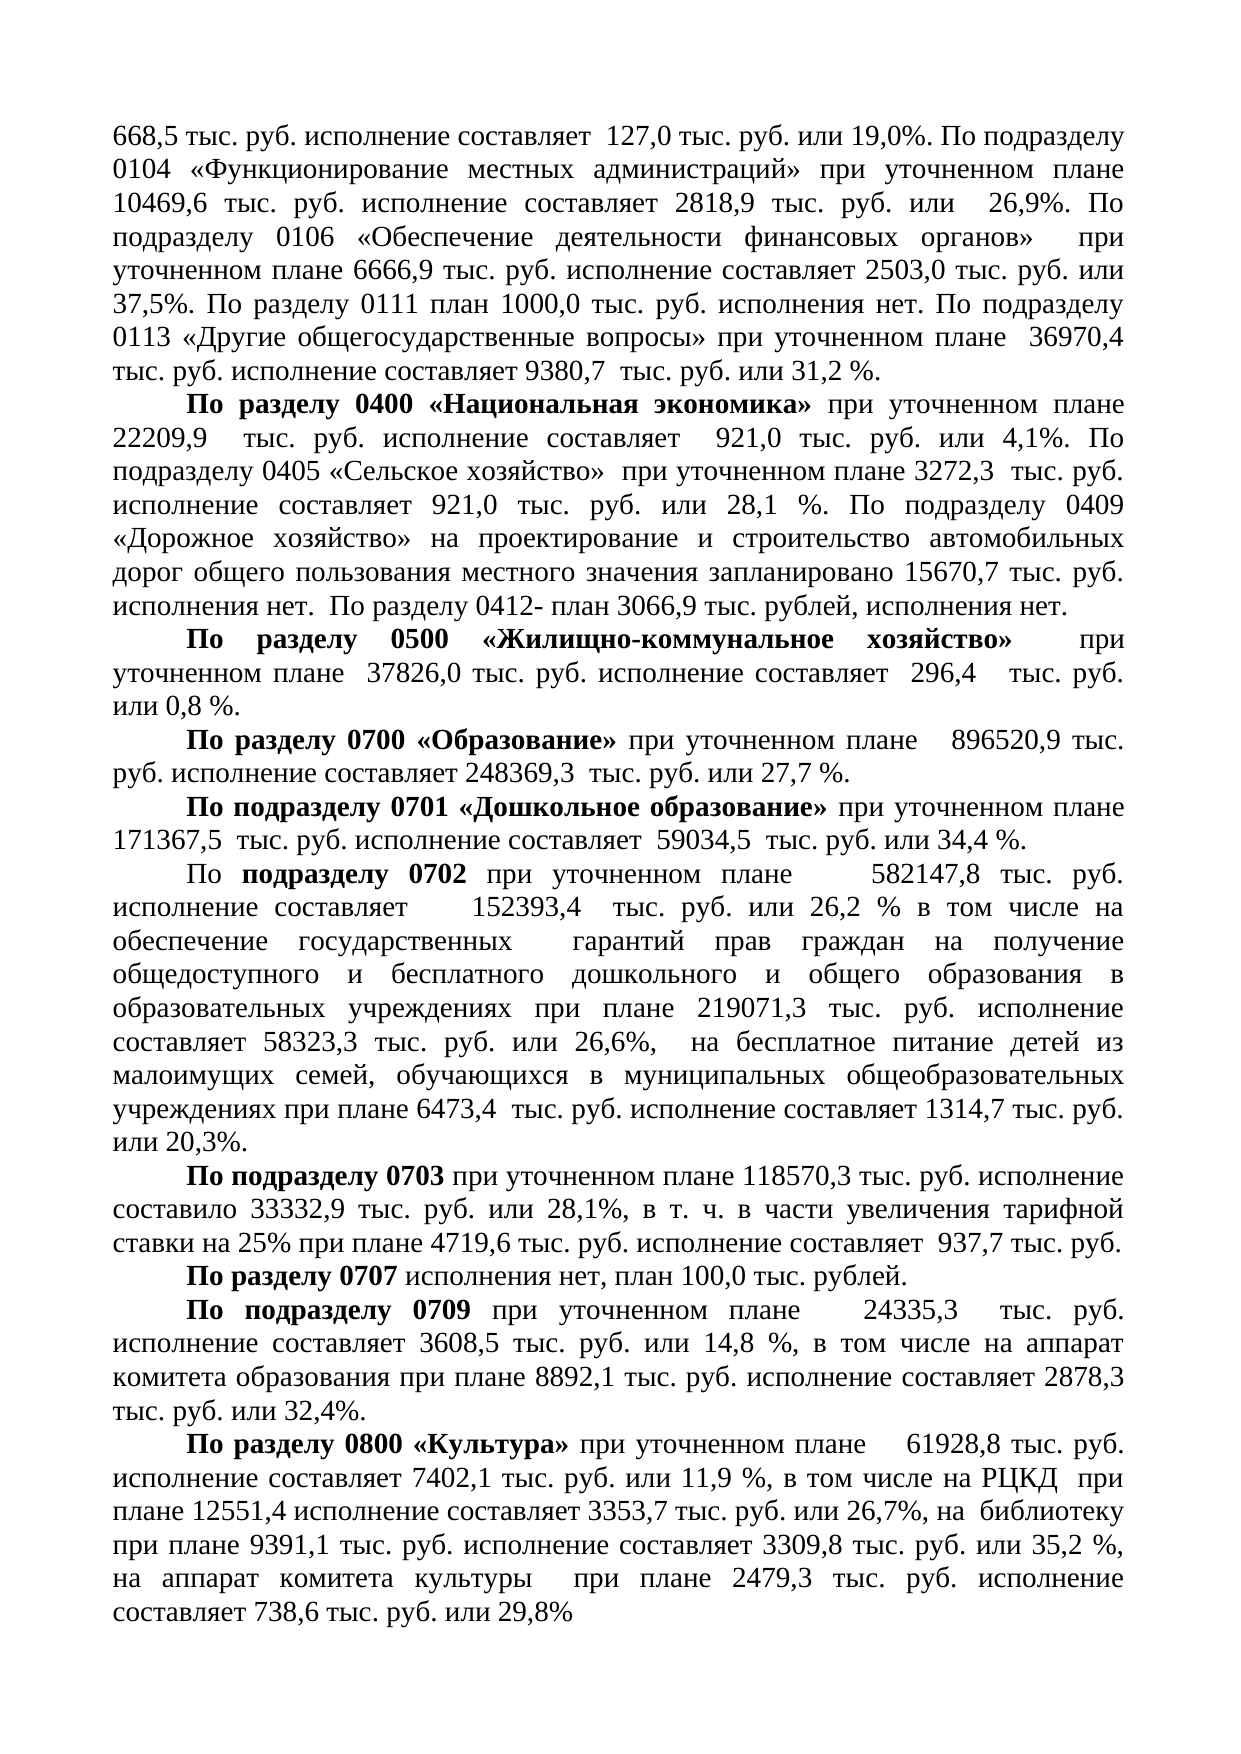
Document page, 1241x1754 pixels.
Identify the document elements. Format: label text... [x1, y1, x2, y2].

text По подразделу 0702 при уточненном плане 582147,8 тыс. руб. исполнение составляет 152393,4 тыс. руб. или 26,2 % в том числе на обеспечение государственных гарантий прав граждан на получение общедоступного и бесплатного дошкольного и общего образования в образовательных учреждениях при плане 219071,3 тыс. руб. исполнение составляет 58323,3 тыс. руб. или 26,6%, на бесплатное питание детей из малоимущих семей, обучающихся в муниципальных общеобразовательных учреждениях при плане 6473,4 тыс. руб. исполнение составляет 1314,7 тыс. руб. или 20,3%. [112, 856, 1125, 1158]
text По разделу 0800 «Культура» при уточненном плане 61928,8 тыс. руб. исполнение составляет 7402,1 тыс. руб. или 11,9 %, в том числе на РЦКД при плане 12551,4 исполнение составляет 3353,7 тыс. руб. или 26,7%, на библиотеку при плане 9391,1 тыс. руб. исполнение составляет 3309,8 тыс. руб. или 35,2 %, на аппарат комитета культуры при плане 2479,3 тыс. руб. исполнение составляет 738,6 тыс. руб. или 29,8% [112, 1426, 1125, 1627]
text По разделу 0700 «Образование» при уточненном плане 896520,9 тыс. руб. исполнение составляет 248369,3 тыс. руб. или 27,7 %. [112, 722, 1125, 789]
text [112, 118, 1125, 386]
text По разделу 0400 «Национальная экономика» при уточненном плане 22209,9 тыс. руб. исполнение составляет 921,0 тыс. руб. или 4,1%. По подразделу 0405 «Сельское хозяйство» при уточненном плане 3272,3 тыс. руб. исполнение составляет 921,0 тыс. руб. или 28,1 %. По подразделу 0409 «Дорожное хозяйство» на проектирование и строительство автомобильных дорог общего пользования местного значения запланировано 15670,7 тыс. руб. исполнения нет. По разделу 0412- план 3066,9 тыс. рублей, исполнения нет. [112, 386, 1125, 621]
text По разделу 0707 исполнения нет, план 100,0 тыс. рублей. [112, 1258, 1125, 1292]
text По разделу 0500 «Жилищно-коммунальное хозяйство» при уточненном плане 37826,0 тыс. руб. исполнение составляет 296,4 тыс. руб. или 0,8 %. [112, 621, 1125, 722]
text По подразделу 0709 при уточненном плане 24335,3 тыс. руб. исполнение составляет 3608,5 тыс. руб. или 14,8 %, в том числе на аппарат комитета образования при плане 8892,1 тыс. руб. исполнение составляет 2878,3 тыс. руб. или 32,4%. [112, 1292, 1125, 1426]
text По подразделу 0703 при уточненном плане 118570,3 тыс. руб. исполнение составило 33332,9 тыс. руб. или 28,1%, в т. ч. в части увеличения тарифной ставки на 25% при плане 4719,6 тыс. руб. исполнение составляет 937,7 тыс. руб. [112, 1158, 1125, 1258]
text По подразделу 0701 «Дошкольное образование» при уточненном плане 171367,5 тыс. руб. исполнение составляет 59034,5 тыс. руб. или 34,4 %. [112, 789, 1125, 856]
